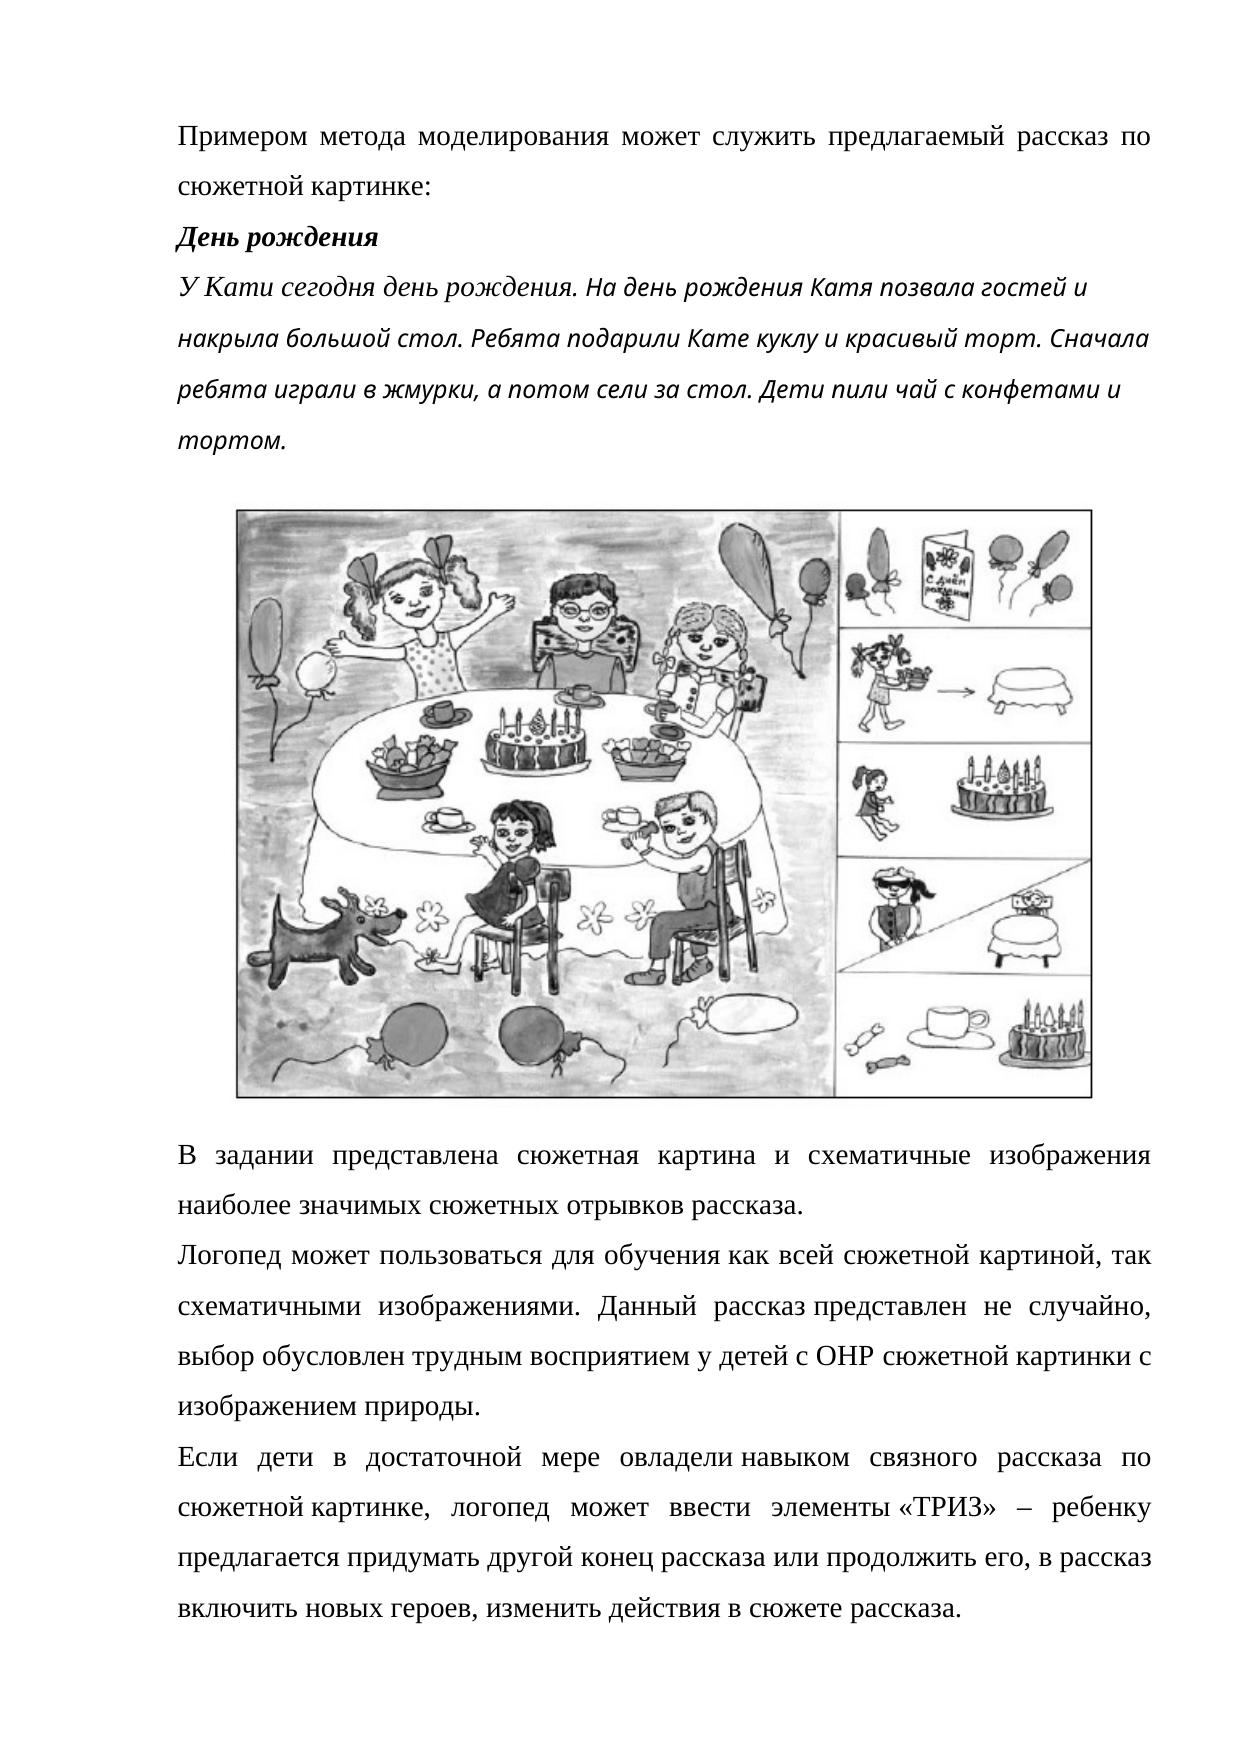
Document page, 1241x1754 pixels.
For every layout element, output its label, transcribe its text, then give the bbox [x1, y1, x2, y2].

text У Кати сегодня день рождения. На день рождения Катя позвала гостей и накрыла большой стол. Ребята подарили Кате куклу и красивый торт. Сначала ребята играли в жмурки, а потом сели за стол. Дети пили чай с конфетами и тортом. [177, 269, 1152, 457]
text Если дети в достаточной мере овладели навыком связного рассказа по сюжетной картинке, логопед может ввести элементы «ТРИЗ» – ребенку предлагается придумать другой конец рассказа или продолжить его, в рассказ включить новых героев, изменить действия в сюжете рассказа. [177, 1439, 1152, 1623]
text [177, 118, 1152, 202]
picture [230, 502, 1099, 1108]
text Логопед может пользоваться для обучения как всей сюжетной картиной, так схематичными изображениями. Данный рассказ представлен не случайно, выбор обусловлен трудным восприятием у детей с ОНР сюжетной картинки с изображением природы. [177, 1237, 1152, 1422]
text В задании представлена сюжетная картина и схематичные изображения наиболее значимых сюжетных отрывков рассказа. [177, 1137, 1152, 1221]
text День рождения [177, 219, 1152, 252]
